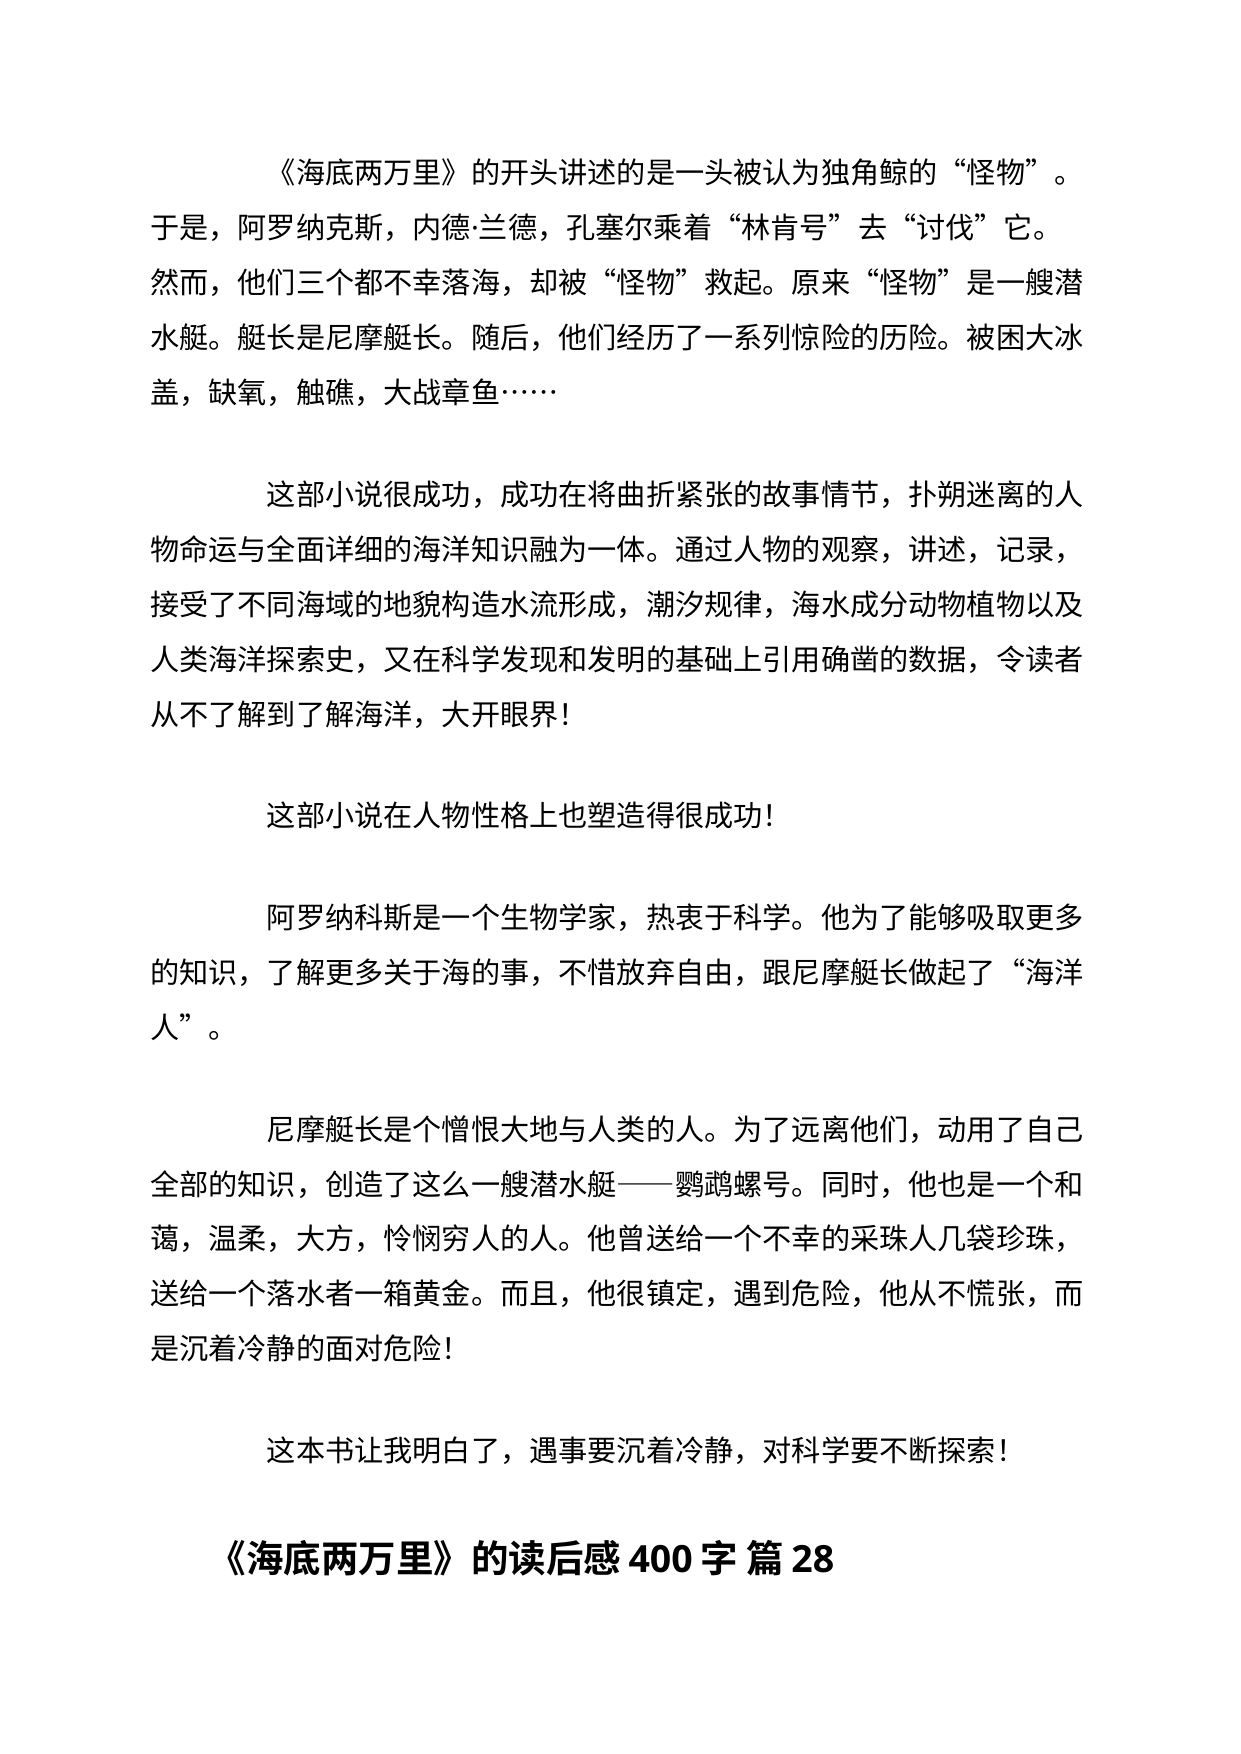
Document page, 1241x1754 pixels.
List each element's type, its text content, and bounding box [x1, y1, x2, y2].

text 《海底两万里》的开头讲述的是一头被认为独角鲸的“怪物”。于是，阿罗纳克斯，内德·兰德，孔塞尔乘着“林肯号”去“讨伐”它。然而，他们三个都不幸落海，却被“怪物”救起。原来“怪物”是一艘潜水艇。艇长是尼摩艇长。随后，他们经历了一系列惊险的历险。被困大冰盖，缺氧，触礁，大战章鱼…… [150, 150, 1090, 412]
text 《海底两万里》的读后感400字 篇28 [150, 1529, 1090, 1584]
text 尼摩艇长是个憎恨大地与人类的人。为了远离他们，动用了自己全部的知识，创造了这么一艘潜水艇——鹦鹉螺号。同时，他也是一个和蔼，温柔，大方，怜悯穷人的人。他曾送给一个不幸的采珠人几袋珍珠，送给一个落水者一箱黄金。而且，他很镇定，遇到危险，他从不慌张，而是沉着冷静的面对危险！ [150, 1106, 1090, 1368]
text 这本书让我明白了，遇事要沉着冷静，对科学要不断探索！ [150, 1427, 1090, 1470]
text 这部小说在人物性格上也塑造得很成功！ [150, 793, 1090, 835]
text 这部小说很成功，成功在将曲折紧张的故事情节，扑朔迷离的人物命运与全面详细的海洋知识融为一体。通过人物的观察，讲述，记录，接受了不同海域的地貌构造水流形成，潮汐规律，海水成分动物植物以及人类海洋探索史，又在科学发现和发明的基础上引用确凿的数据，令读者从不了解到了解海洋，大开眼界！ [150, 471, 1090, 733]
text 阿罗纳科斯是一个生物学家，热衷于科学。他为了能够吸取更多的知识，了解更多关于海的事，不惜放弃自由，跟尼摩艇长做起了“海洋人”。 [150, 894, 1090, 1047]
